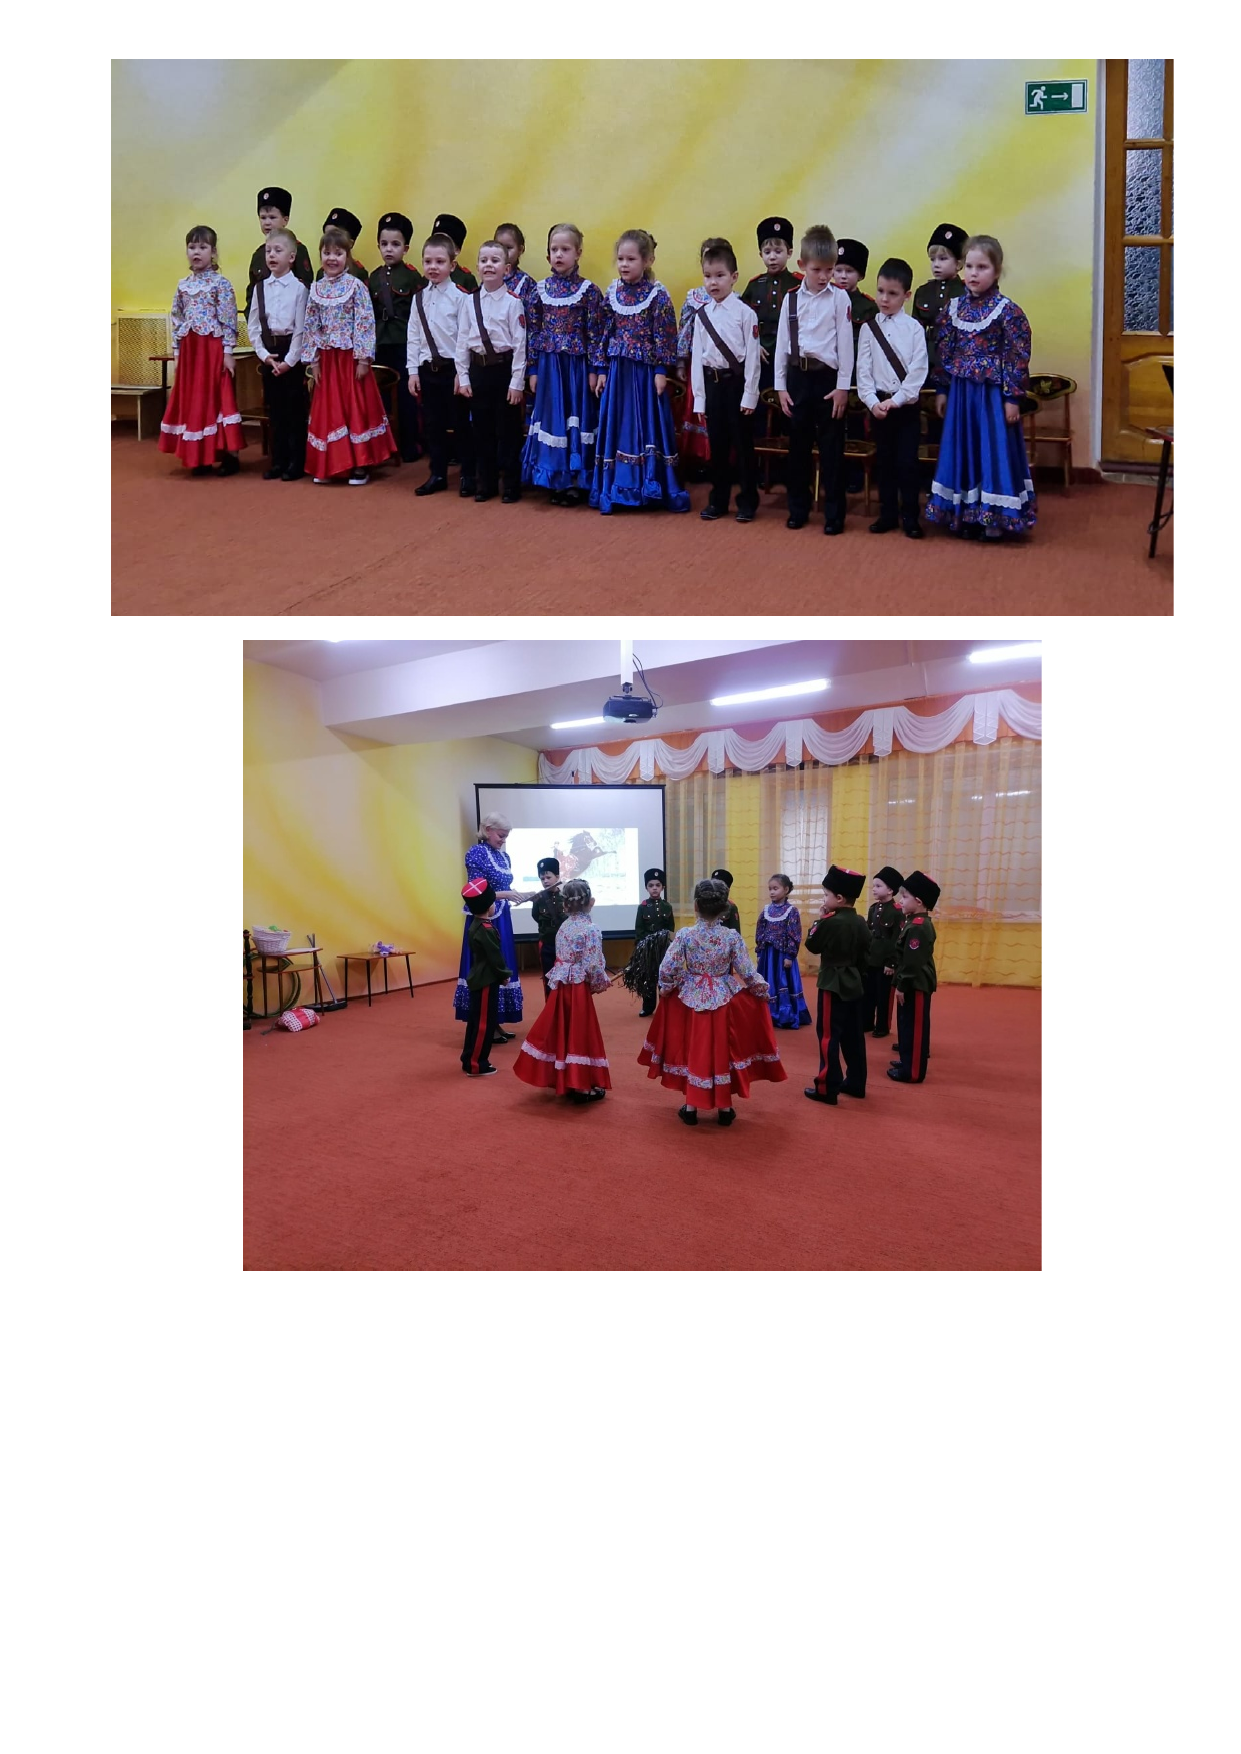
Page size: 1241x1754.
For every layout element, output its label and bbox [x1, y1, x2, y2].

picture [243, 640, 1042, 1271]
picture [111, 59, 1174, 616]
